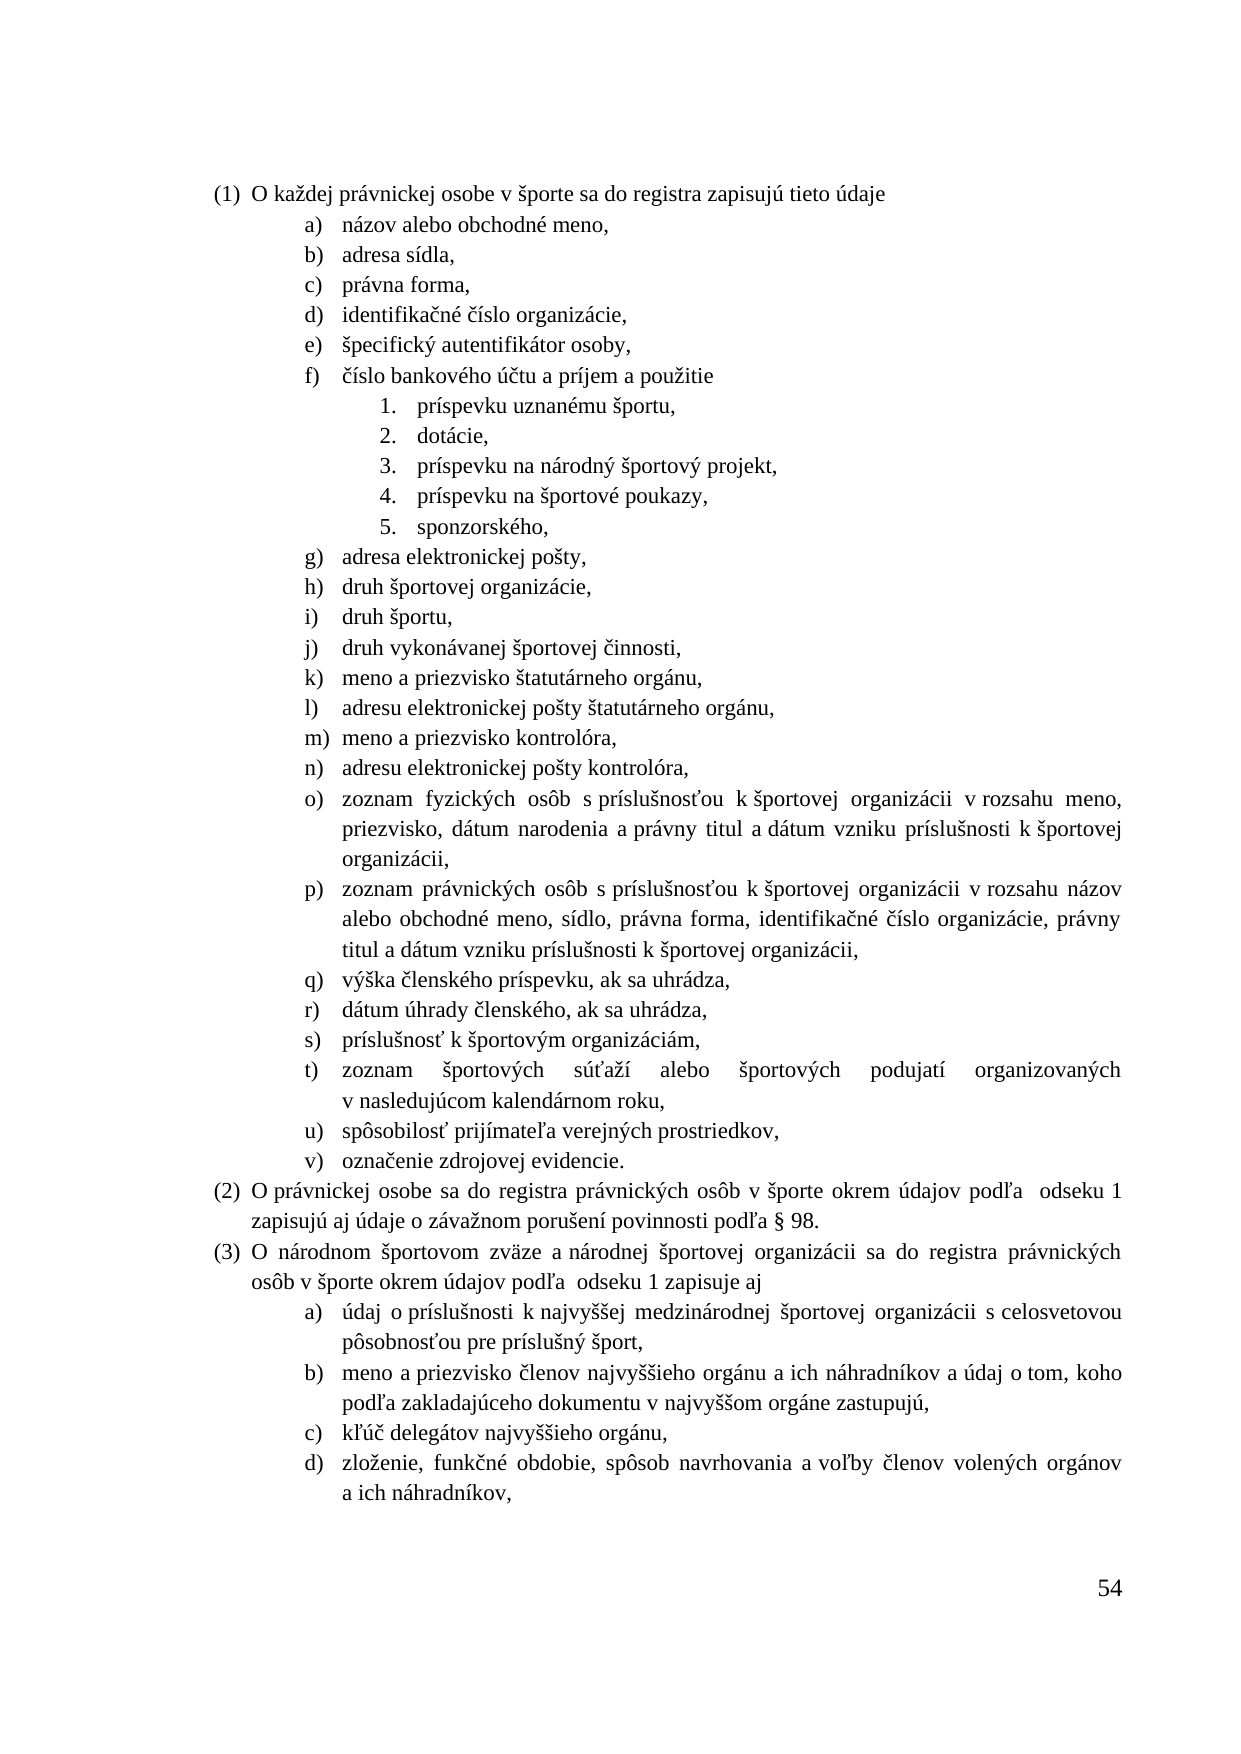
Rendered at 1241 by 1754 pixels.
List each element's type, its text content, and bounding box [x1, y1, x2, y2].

list O právnickej osobe sa do registra právnických osôb v športe okrem údajov podľa odseku 1 zapisujú aj údaje o závažnom porušení povinnosti podľa § 98. [214, 1177, 1122, 1234]
list príslušnosť k športovým organizáciám, [304, 1026, 1122, 1053]
list príspevku na športové poukazy, [379, 483, 1122, 509]
list dotácie, [379, 422, 1122, 448]
list adresu elektronickej pošty štatutárneho orgánu, [304, 694, 1122, 720]
list číslo bankového účtu a príjem a použitie [304, 362, 1122, 388]
list meno a priezvisko štatutárneho orgánu, [304, 664, 1122, 690]
list údaj o príslušnosti k najvyššej medzinárodnej športovej organizácii s celosvetovou pôsobnosťou pre príslušný šport, [304, 1298, 1122, 1355]
list druh športovej organizácie, [304, 573, 1122, 599]
list O každej právnickej osobe v športe sa do registra zapisujú tieto údaje [214, 181, 1122, 207]
list dátum úhrady členského, ak sa uhrádza, [304, 996, 1122, 1022]
list druh vykonávanej športovej činnosti, [304, 634, 1122, 660]
list zloženie, funkčné obdobie, spôsob navrhovania a voľby členov volených orgánov a ich náhradníkov, [304, 1449, 1122, 1506]
list meno a priezvisko členov najvyššieho orgánu a ich náhradníkov a údaj o tom, koho podľa zakladajúceho dokumentu v najvyššom orgáne zastupujú, [304, 1359, 1122, 1415]
list adresa elektronickej pošty, [304, 543, 1122, 569]
list kľúč delegátov najvyššieho orgánu, [304, 1419, 1122, 1445]
list adresa sídla, [304, 241, 1122, 267]
list meno a priezvisko kontrolóra, [304, 724, 1122, 751]
list právna forma, [304, 271, 1122, 297]
list zoznam právnických osôb s príslušnosťou k športovej organizácii v rozsahu názov alebo obchodné meno, sídlo, právna forma, identifikačné číslo organizácie, právny titul a dátum vzniku príslušnosti k športovej organizácii, [304, 875, 1122, 962]
list zoznam fyzických osôb s príslušnosťou k športovej organizácii v rozsahu meno, priezvisko, dátum narodenia a právny titul a dátum vzniku príslušnosti k športovej organizácii, [304, 785, 1122, 871]
list označenie zdrojovej evidencie. [304, 1147, 1122, 1173]
list identifikačné číslo organizácie, [304, 301, 1122, 328]
list príspevku uznanému športu, [379, 392, 1122, 418]
list zoznam športových súťaží alebo športových podujatí organizovaných v nasledujúcom kalendárnom roku, [304, 1057, 1122, 1113]
list názov alebo obchodné meno, [304, 211, 1122, 237]
list výška členského príspevku, ak sa uhrádza, [304, 966, 1122, 992]
list spôsobilosť prijímateľa verejných prostriedkov, [304, 1117, 1122, 1143]
list sponzorského, [379, 513, 1122, 539]
list O národnom športovom zväze a národnej športovej organizácii sa do registra právnických osôb v športe okrem údajov podľa odseku 1 zapisuje aj [214, 1238, 1122, 1294]
list príspevku na národný športový projekt, [379, 452, 1122, 479]
list špecifický autentifikátor osoby, [304, 332, 1122, 358]
list druh športu, [304, 603, 1122, 630]
list adresu elektronickej pošty kontrolóra, [304, 754, 1122, 781]
